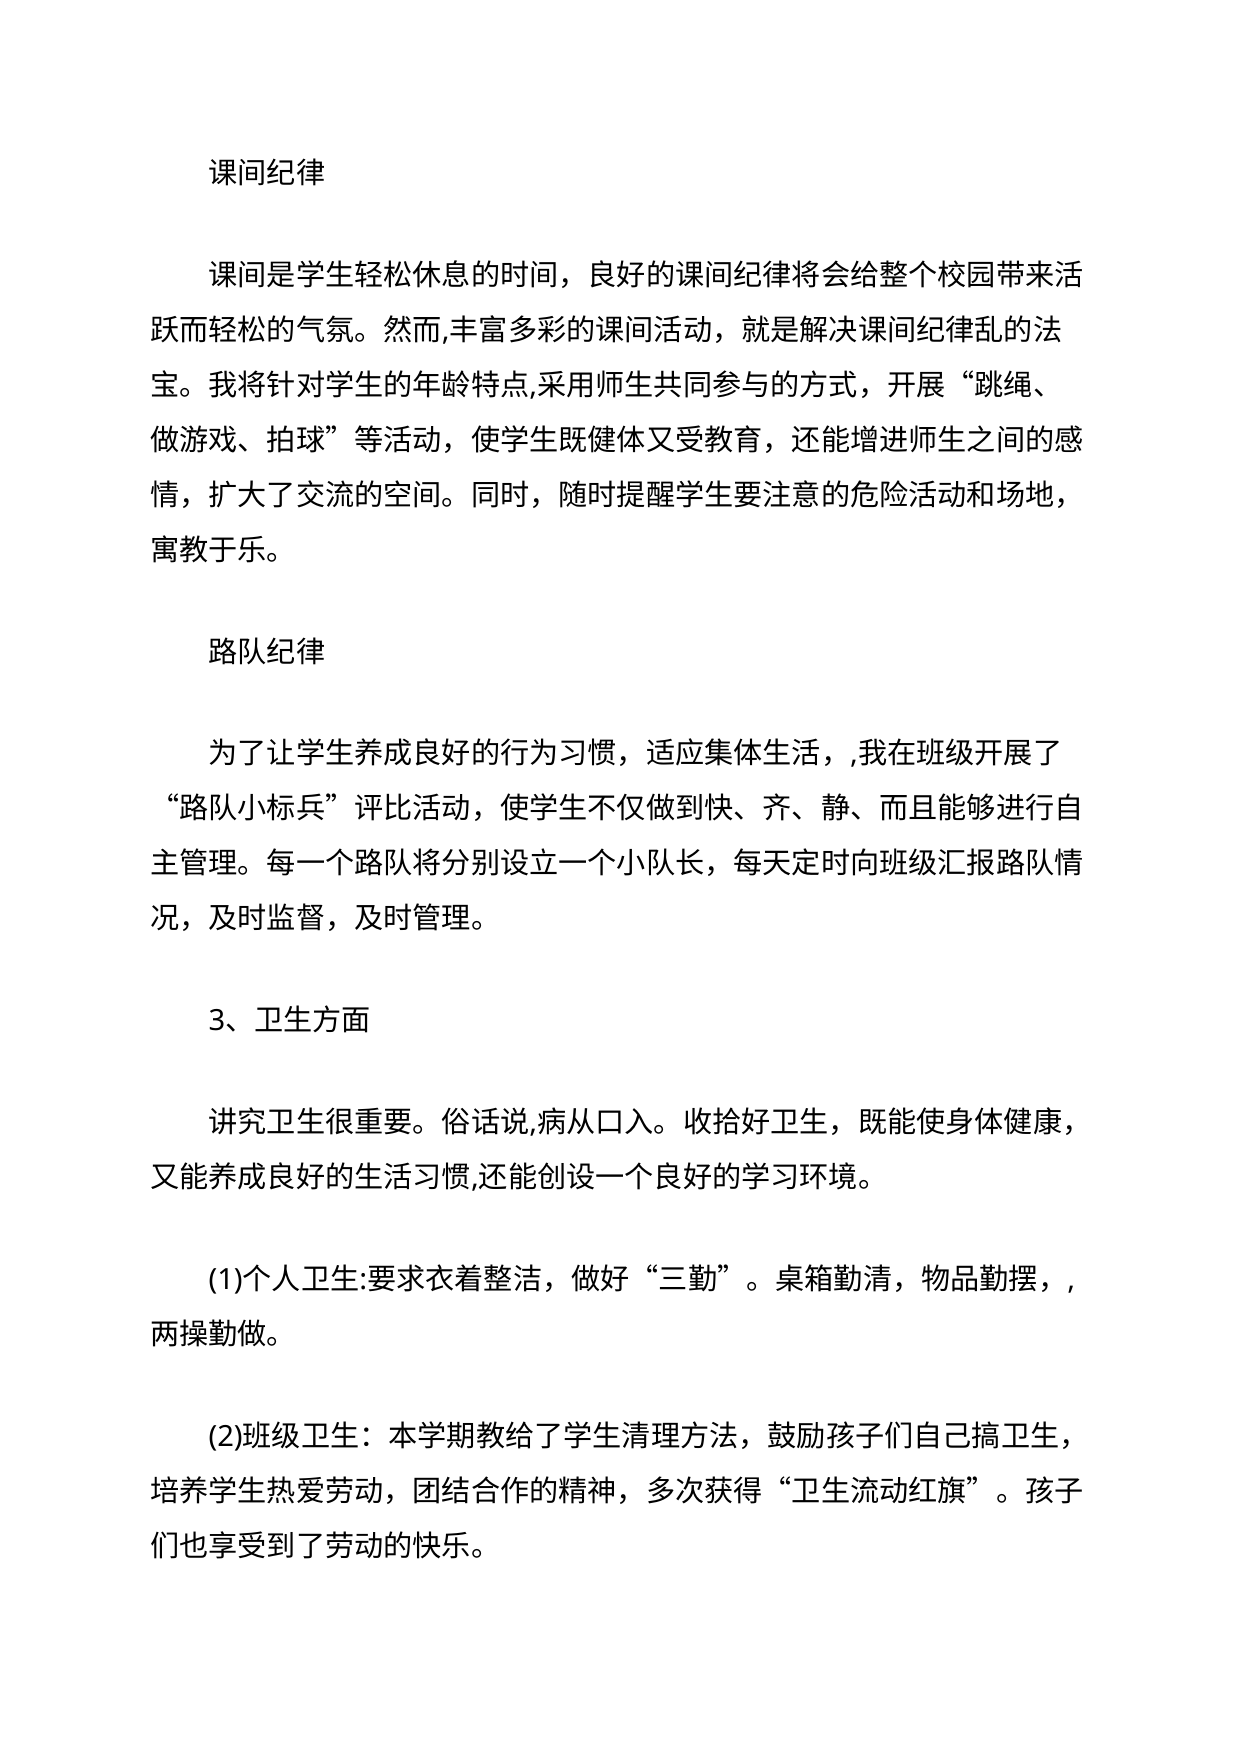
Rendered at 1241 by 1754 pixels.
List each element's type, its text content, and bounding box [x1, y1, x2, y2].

text 为了让学生养成良好的行为习惯，适应集体生活，,我在班级开展了“路队小标兵”评比活动，使学生不仅做到快、齐、静、而且能够进行自主管理。每一个路队将分别设立一个小队长，每天定时向班级汇报路队情况，及时监督，及时管理。 [150, 730, 1090, 937]
text 路队纪律 [150, 628, 1090, 671]
text 3、卫生方面 [150, 997, 1090, 1039]
text 讲究卫生很重要。俗话说,病从口入。收拾好卫生，既能使身体健康，又能养成良好的生活习惯,还能创设一个良好的学习环境。 [150, 1098, 1090, 1196]
text 课间是学生轻松休息的时间，良好的课间纪律将会给整个校园带来活跃而轻松的气氛。然而,丰富多彩的课间活动，就是解决课间纪律乱的法宝。我将针对学生的年龄特点,采用师生共同参与的方式，开展“跳绳、做游戏、拍球”等活动，使学生既健体又受教育，还能增进师生之间的感情，扩大了交流的空间。同时，随时提醒学生要注意的危险活动和场地，寓教于乐。 [150, 252, 1090, 569]
text 课间纪律 [150, 150, 1090, 192]
text (2)班级卫生：本学期教给了学生清理方法，鼓励孩子们自己搞卫生，培养学生热爱劳动，团结合作的精神，多次获得“卫生流动红旗”。孩子们也享受到了劳动的快乐。 [150, 1412, 1090, 1564]
text (1)个人卫生:要求衣着整洁，做好“三勤”。桌箱勤清，物品勤摆，,两操勤做。 [150, 1256, 1090, 1353]
